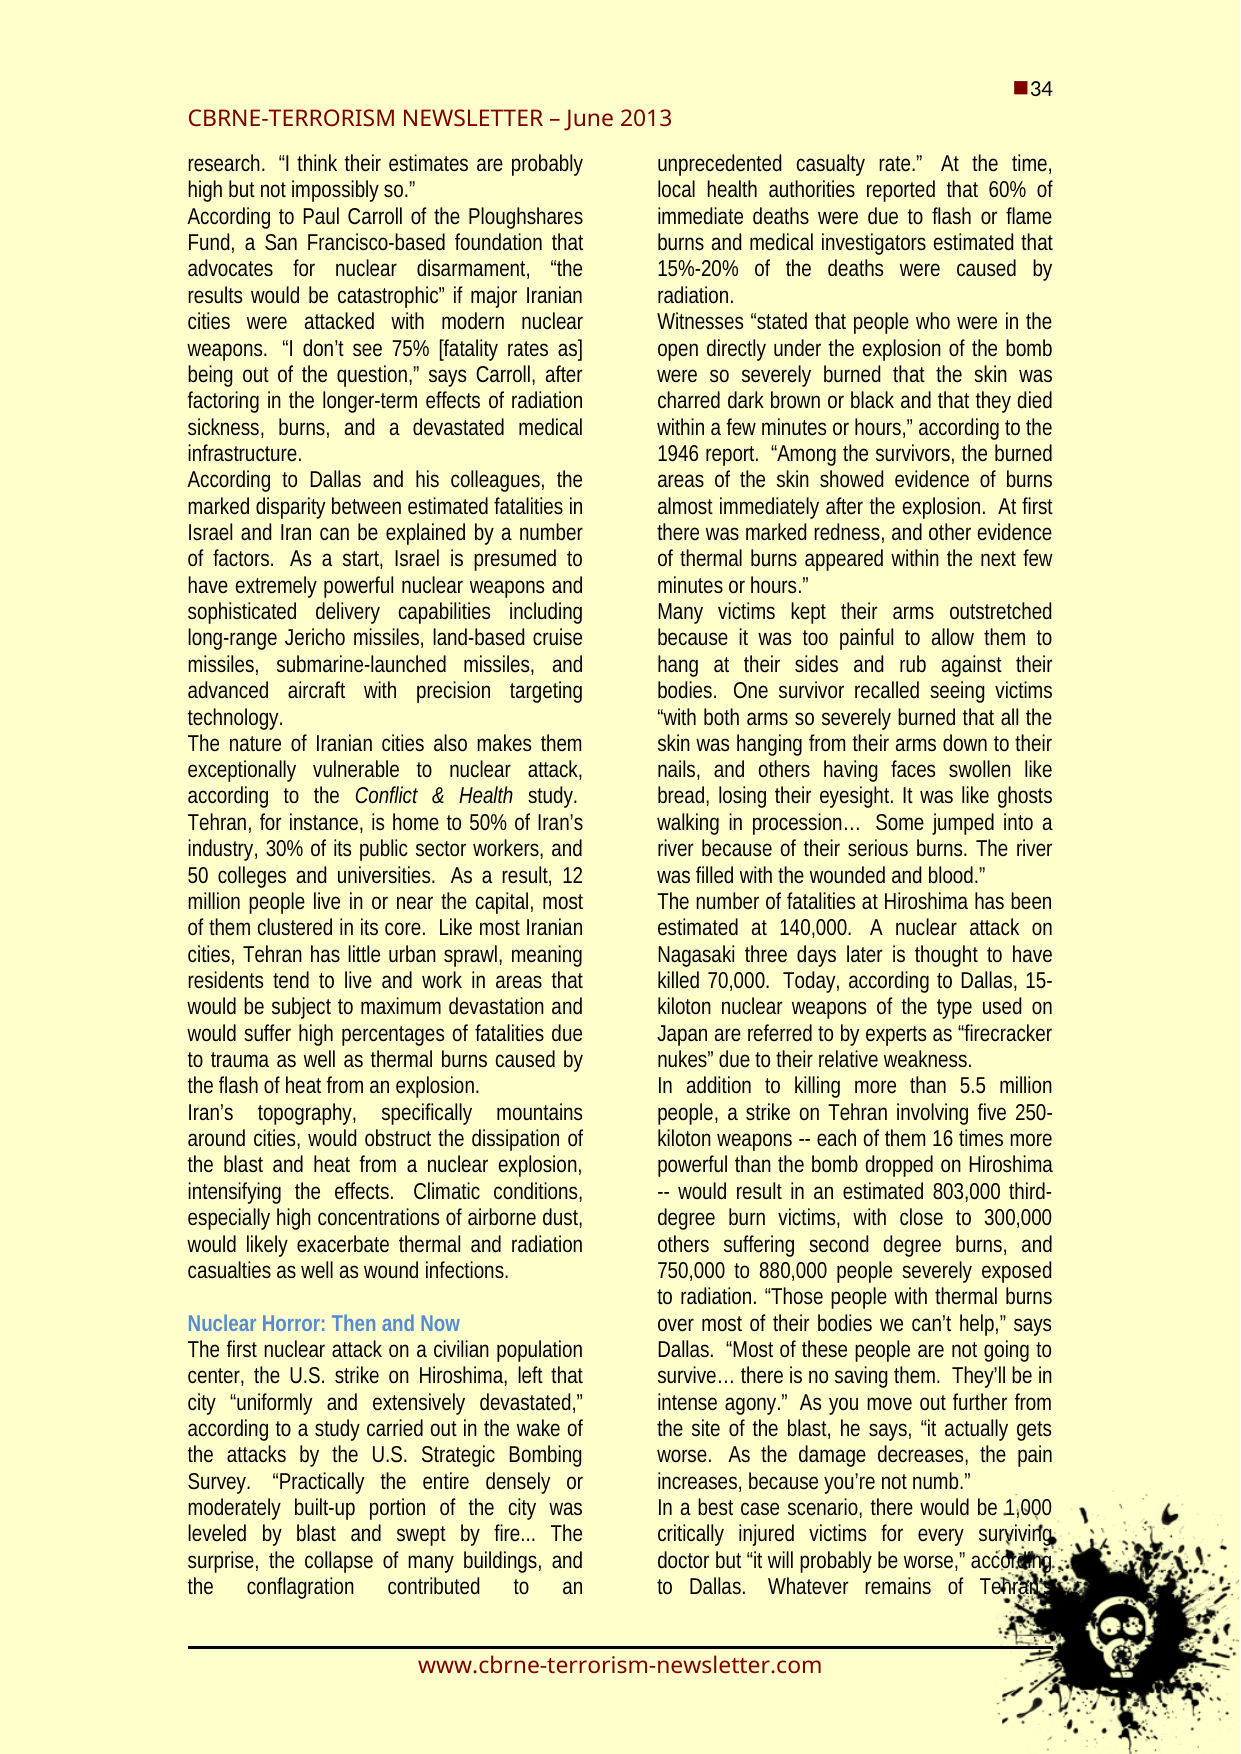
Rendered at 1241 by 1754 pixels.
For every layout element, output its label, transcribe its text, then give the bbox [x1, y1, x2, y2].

text In addition to killing more than 5.5 million people, a strike on Tehran involving five 250-kiloton weapons -- each of them 16 times more powerful than the bomb dropped on Hiroshima -- would result in an estimated 803,000 third-degree burn victims, with close to 300,000 others suffering second degree burns, and 750,000 to 880,000 people severely exposed to radiation. “Those people with thermal burns over most of their bodies we can’t help,” says Dallas. “Most of these people are not going to survive… there is no saving them. They’ll be in intense agony.” As you move out further from the site of the blast, he says, “it actually gets worse. As the damage decreases, the pain increases, because you’re not numb.” [657, 1072, 1053, 1494]
text The number of fatalities at Hiroshima has been estimated at 140,000. A nuclear attack on Nagasaki three days later is thought to have killed 70,000. Today, according to Dallas, 15-kiloton nuclear weapons of the type used on Japan are referred to by experts as “firecracker nukes” due to their relative weakness. [657, 888, 1053, 1072]
text Nuclear Horror: Then and Now [187, 1309, 583, 1336]
text Many victims kept their arms outstretched because it was too painful to allow them to hang at their sides and rub against their bodies. One survivor recalled seeing victims “with both arms so severely burned that all the skin was hanging from their arms down to their nails, and others having faces swollen like bread, losing their eyesight. It was like ghosts walking in procession… Some jumped into a river because of their serious burns. The river was filled with the wounded and blood.” [657, 598, 1053, 888]
text Iran’s topography, specifically mountains around cities, would obstruct the dissipation of the blast and heat from a nuclear explosion, intensifying the effects. Climatic conditions, especially high concentrations of airborne dust, would likely exacerbate thermal and radiation casualties as well as wound infections. [187, 1099, 583, 1283]
text Witnesses “stated that people who were in the open directly under the explosion of the bomb were so severely burned that the skin was charred dark brown or black and that they died within a few minutes or hours,” according to the 1946 report. “Among the survivors, the burned areas of the skin showed evidence of burns almost immediately after the explosion. At first there was marked redness, and other evidence of thermal burns appeared within the next few minutes or hours.” [657, 308, 1053, 598]
text The first nuclear attack on a civilian population center, the U.S. strike on Hiroshima, left that city “uniformly and extensively devastated,” according to a study carried out in the wake of the attacks by the U.S. Strategic Bombing Survey. “Practically the entire densely or moderately built-up portion of the city was leveled by blast and swept by fire... The surprise, the collapse of many buildings, and the conflagration contributed to an unprecedented casualty rate.” At the time, local health authorities reported that 60% of immediate deaths were due to flash or flame burns and medical investigators estimated that 15%-20% of the deaths were caused by radiation. [657, 150, 1053, 308]
text The first nuclear attack on a civilian population center, the U.S. strike on Hiroshima, left that city “uniformly and extensively devastated,” according to a study carried out in the wake of the attacks by the U.S. Strategic Bombing Survey. “Practically the entire densely or moderately built-up portion of the city was leveled by blast and swept by fire... The surprise, the collapse of many buildings, and the conflagration contributed to an unprecedented casualty rate.” At the time, local health authorities reported that 60% of immediate deaths were due to flash or flame burns and medical investigators estimated that 15%-20% of the deaths were caused by radiation. [187, 1336, 583, 1599]
text According to Dallas and his colleagues, the marked disparity between estimated fatalities in Israel and Iran can be explained by a number of factors. As a start, Israel is presumed to have extremely powerful nuclear weapons and sophisticated delivery capabilities including long-range Jericho missiles, land-based cruise missiles, submarine-launched missiles, and advanced aircraft with precision targeting technology. [187, 466, 583, 730]
text According to Paul Carroll of the Ploughshares Fund, a San Francisco-based foundation that advocates for nuclear disarmament, “the results would be catastrophic” if major Iranian cities were attacked with modern nuclear weapons. “I don’t see 75% [fatality rates as] being out of the question,” says Carroll, after factoring in the longer-term effects of radiation sickness, burns, and a devastated medical infrastructure. [187, 203, 583, 466]
text The nature of Iranian cities also makes them exceptionally vulnerable to nuclear attack, according to the Conflict & Health study. Tehran, for instance, is home to 50% of Iran’s industry, 30% of its public sector workers, and 50 colleges and universities. As a result, 12 million people live in or near the capital, most of them clustered in its core. Like most Iranian cities, Tehran has little urban sprawl, meaning residents tend to live and work in areas that would be subject to maximum devastation and would suffer high percentages of fatalities due to trauma as well as thermal burns caused by the flash of heat from an explosion. [187, 730, 583, 1099]
picture [995, 1483, 1240, 1754]
